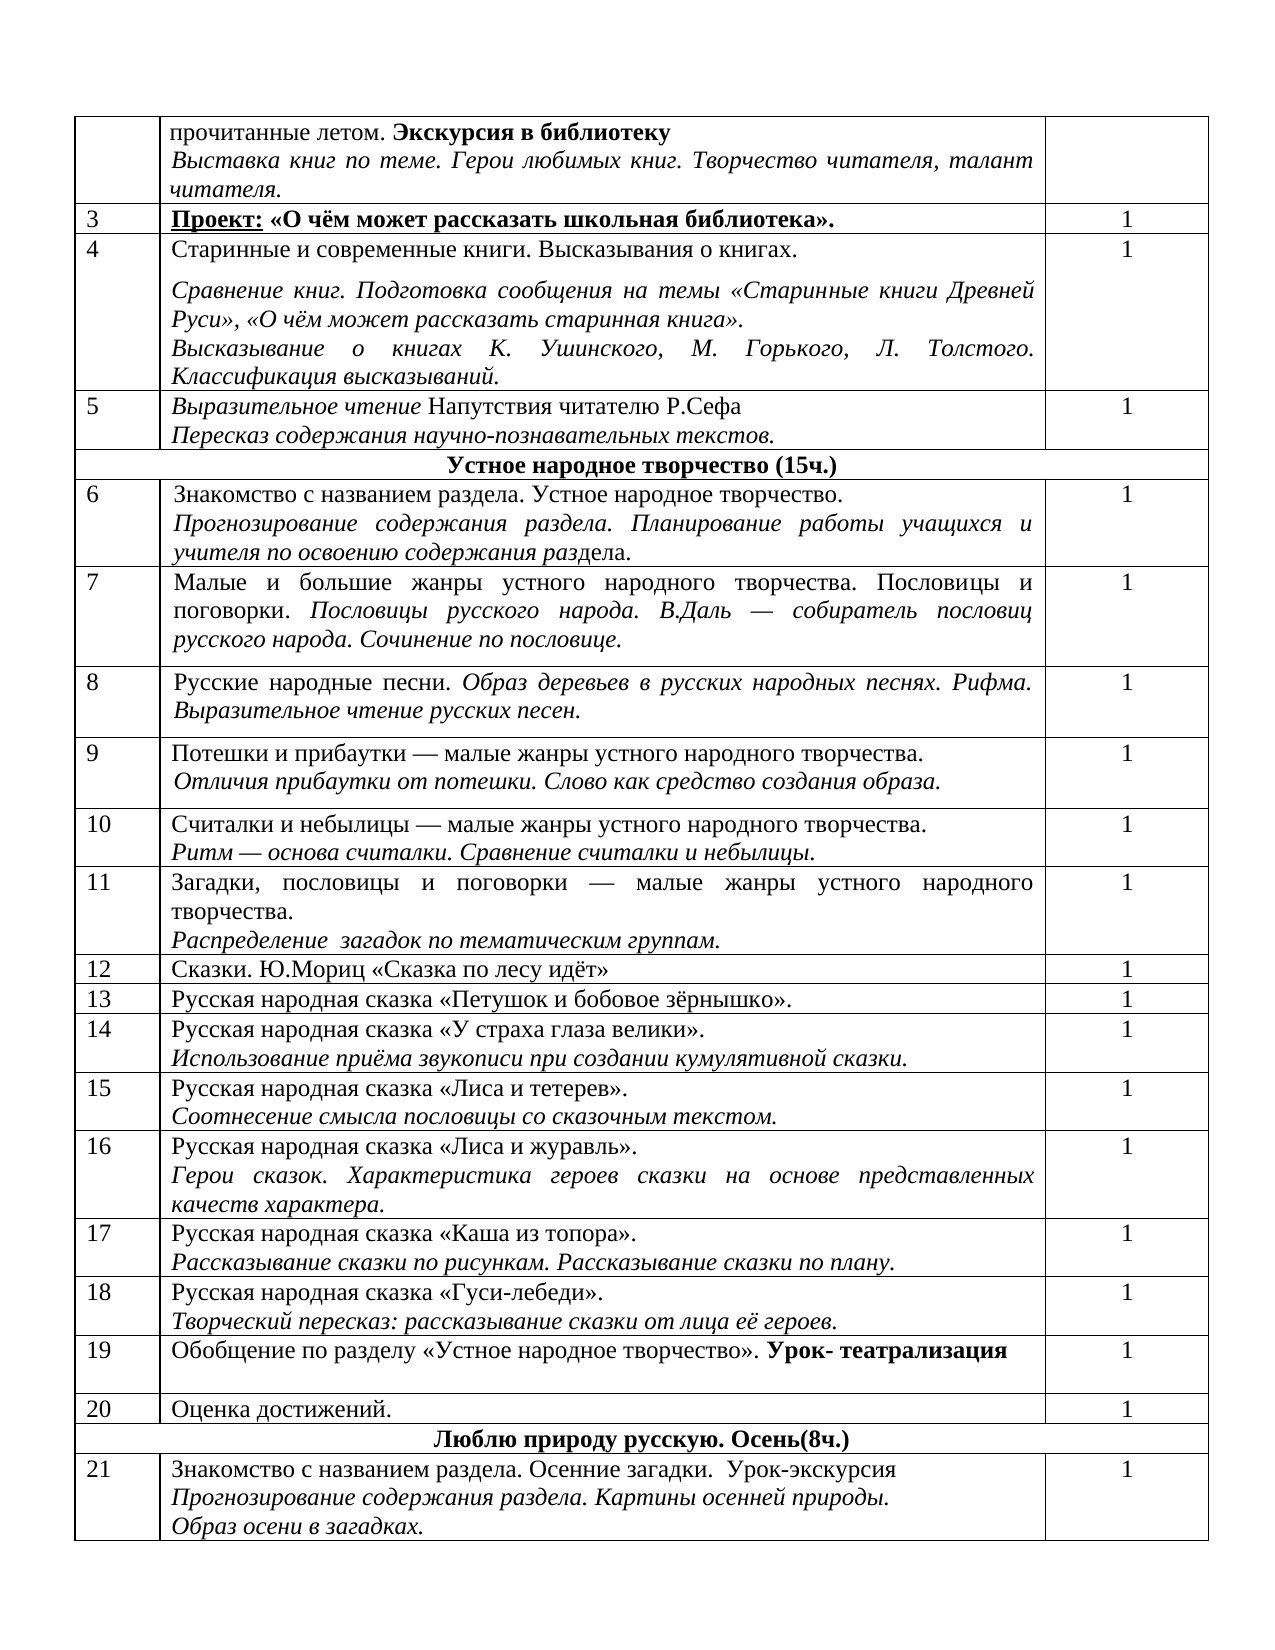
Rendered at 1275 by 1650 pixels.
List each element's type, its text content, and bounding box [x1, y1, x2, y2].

table_cell 1 [1046, 391, 1208, 449]
table_cell 7 [76, 567, 159, 666]
table_cell Загадки, пословицы и поговорки — малые жанры устного народного творчества. Распределение загадок по тематическим группам. [161, 867, 1045, 953]
table_cell 6 [76, 480, 159, 566]
table_cell 17 [76, 1219, 159, 1276]
table_cell 1 [1046, 1454, 1208, 1540]
table_cell Знакомство с названием раздела. Устное народное творчество. Прогнозирование содержания раздела. Планирование работы учащихся и учителя по освоению содержания раздела. [161, 480, 1045, 566]
table_cell 1 [1046, 117, 1208, 203]
table_cell 20 [76, 1394, 159, 1423]
table_cell 1 [1046, 867, 1208, 953]
table_cell Проект: «О чём может рассказать школьная библиотека». [161, 204, 1045, 233]
table_cell Русская народная сказка «Лиса и журавль». Герои сказок. Характеристика героев сказки на основе представленных качеств характера. [161, 1131, 1045, 1217]
table_cell 1 [1046, 667, 1208, 737]
table_cell 1 [1046, 480, 1208, 566]
table_cell Сказки. Ю.Мориц «Сказка по лесу идёт» [161, 955, 1045, 983]
table_cell 19 [76, 1336, 159, 1393]
table_cell 2 [76, 117, 159, 203]
table_cell 1 [1046, 567, 1208, 666]
table_cell 1 [1046, 1277, 1208, 1334]
table_cell 1 [1046, 204, 1208, 233]
table_cell 3 [76, 204, 159, 233]
table_cell 9 [76, 738, 159, 808]
table_cell 15 [76, 1073, 159, 1130]
table_cell Устное народное творчество (15ч.) [76, 450, 1208, 478]
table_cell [161, 117, 1045, 203]
table_cell 21 [76, 1454, 159, 1540]
table_cell 12 [76, 955, 159, 983]
table_cell Старинные и современные книги. Высказывания о книгах. Сравнение книг. Подготовка сообщения на темы «Старинные книги Древней Руси», «О чём может рассказать старинная книга». Высказывание о книгах К. Ушинского, М. Горького, Л. Толстого. Классификация высказываний. [161, 234, 1045, 390]
table_cell 1 [1046, 234, 1208, 390]
table_cell 1 [1046, 1394, 1208, 1423]
table_cell Русские народные песни. Образ деревьев в русских народных песнях. Рифма. Выразительное чтение русских песен. [161, 667, 1045, 737]
table_cell Выразительное чтение Напутствия читателю Р.Сефа Пересказ содержания научно-познавательных текстов. [161, 391, 1045, 449]
table_cell 1 [1046, 809, 1208, 866]
table_cell 14 [76, 1014, 159, 1072]
table_cell 18 [76, 1277, 159, 1334]
table_cell 1 [1046, 1336, 1208, 1393]
table_cell 5 [76, 391, 159, 449]
table_cell Малые и большие жанры устного народного творчества. Пословицы и поговорки. Пословицы русского народа. В.Даль — собиратель пословиц русского народа. Сочинение по пословице. [161, 567, 1045, 666]
table_cell Оценка достижений. [161, 1394, 1045, 1423]
table_cell Люблю природу русскую. Осень(8ч.) [76, 1424, 1208, 1453]
table_cell 1 [1046, 1014, 1208, 1072]
table_cell Считалки и небылицы — малые жанры устного народного творчества. Ритм — основа считалки. Сравнение считалки и небылицы. [161, 809, 1045, 866]
table_cell 8 [76, 667, 159, 737]
table_cell 1 [1046, 955, 1208, 983]
table_cell Обобщение по разделу «Устное народное творчество». Урок- театрализация [161, 1336, 1045, 1393]
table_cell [161, 1454, 1045, 1540]
table_cell 1 [1046, 1219, 1208, 1276]
table_cell 1 [1046, 738, 1208, 808]
table_cell Русская народная сказка «Лиса и тетерев». Соотнесение смысла пословицы со сказочным текстом. [161, 1073, 1045, 1130]
table_cell Русская народная сказка «Гуси-лебеди». Творческий пересказ: рассказывание сказки от лица её героев. [161, 1277, 1045, 1334]
table_cell Русская народная сказка «Петушок и бобовое зёрнышко». [161, 984, 1045, 1013]
table_cell 1 [1046, 1073, 1208, 1130]
table_cell Потешки и прибаутки — малые жанры устного народного творчества. Отличия прибаутки от потешки. Слово как средство создания образа. [161, 738, 1045, 808]
table_cell 1 [1046, 984, 1208, 1013]
table_cell Русская народная сказка «У страха глаза велики». Использование приёма звукописи при создании кумулятивной сказки. [161, 1014, 1045, 1072]
table_cell 4 [76, 234, 159, 390]
table_cell 1 [1046, 1131, 1208, 1217]
table_cell 10 [76, 809, 159, 866]
table_cell 16 [76, 1131, 159, 1217]
table_cell 13 [76, 984, 159, 1013]
table_cell Русская народная сказка «Каша из топора». Рассказывание сказки по рисункам. Рассказывание сказки по плану. [161, 1219, 1045, 1276]
table_cell 11 [76, 867, 159, 953]
